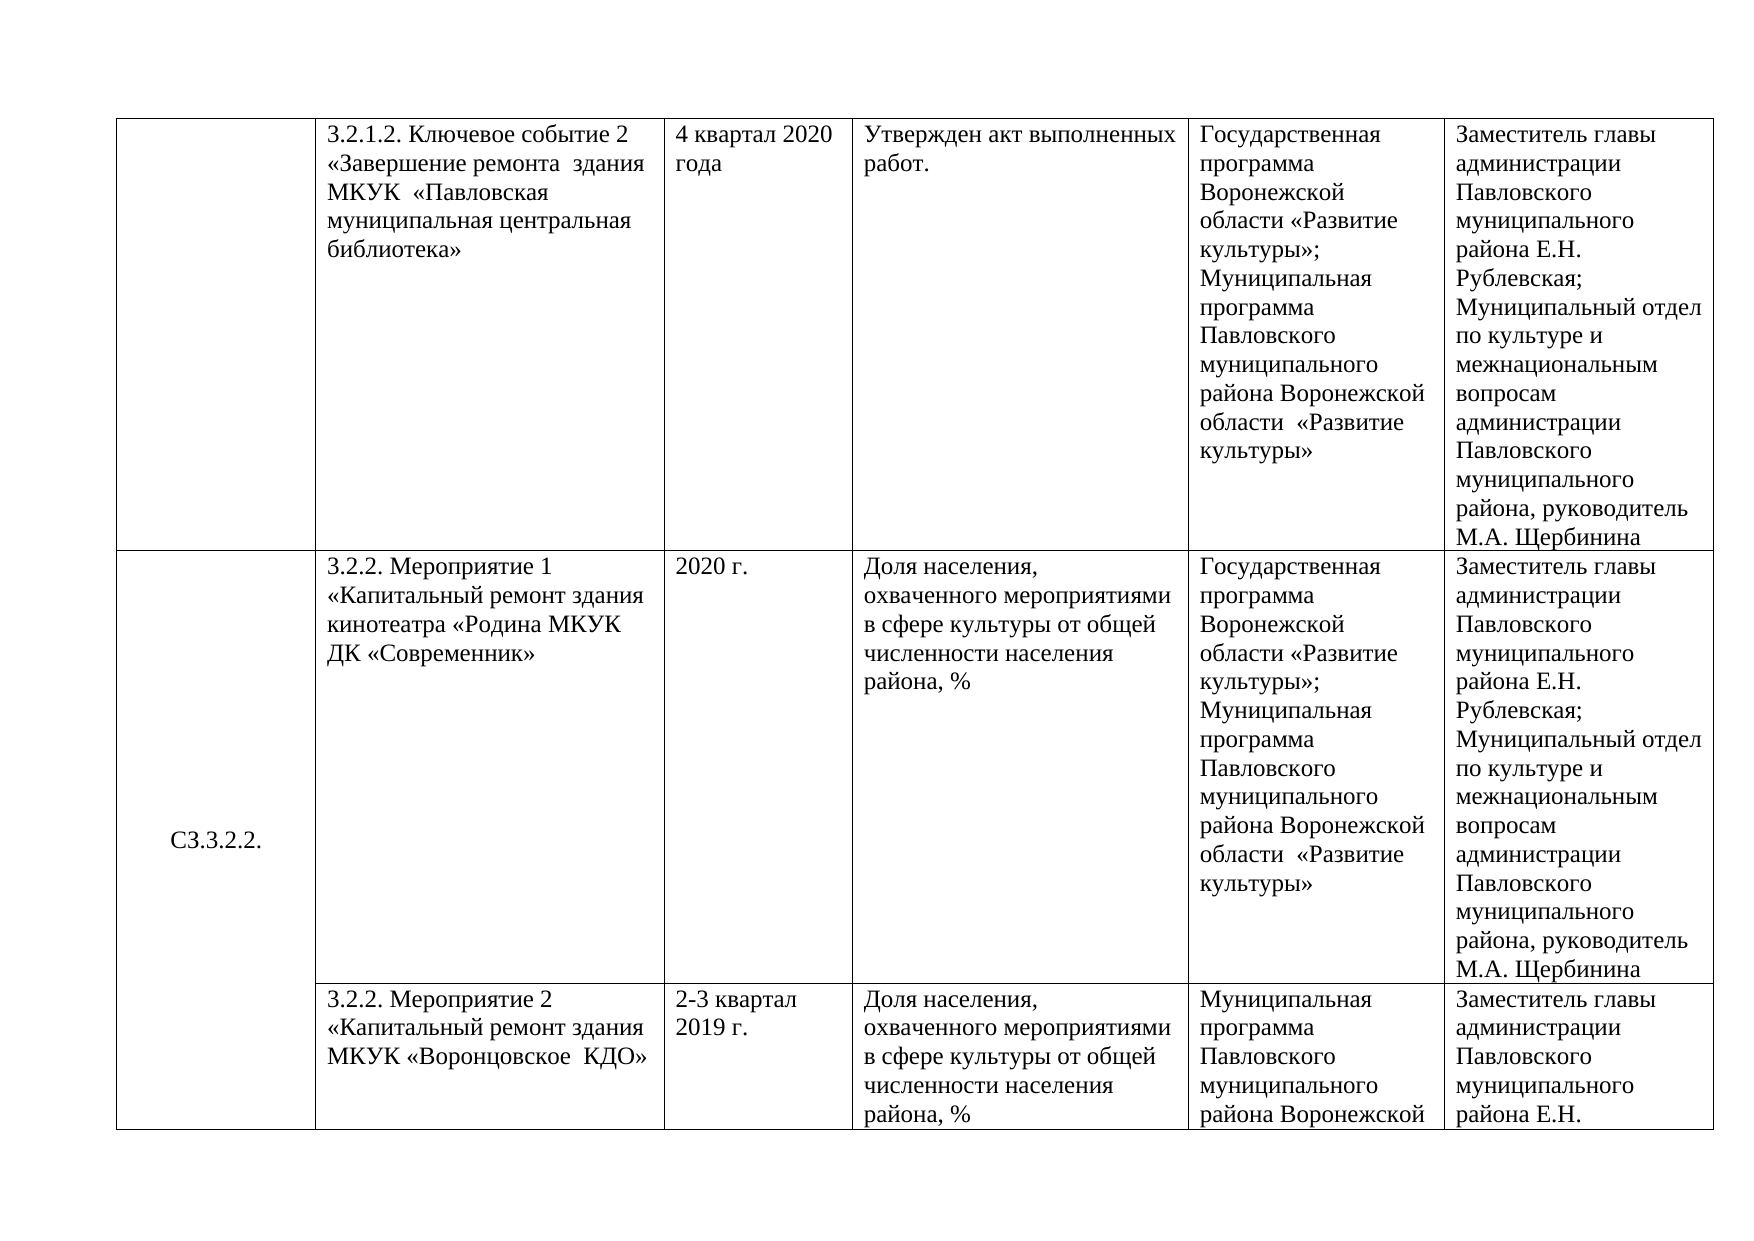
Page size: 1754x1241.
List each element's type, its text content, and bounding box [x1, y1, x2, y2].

table_cell 2-3 квартал 2019 г. [665, 984, 852, 1129]
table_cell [1189, 984, 1444, 1129]
table_cell Утвержден акт выполненных работ. [853, 119, 1188, 550]
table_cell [1189, 119, 1444, 550]
table_cell СЗ.3.2.2. [117, 551, 315, 1129]
table_cell 3.2.1.2. Ключевое событие 2 «Завершение ремонта здания МКУК «Павловская муниципальная центральная библиотека» [316, 119, 664, 550]
table_cell Доля населения, охваченного мероприятиями в сфере культуры от общей численности населения района, % [853, 551, 1188, 983]
table_cell 3.2.2. Мероприятие 1 «Капитальный ремонт здания кинотеатра «Родина МКУК ДК «Современник» [316, 551, 664, 983]
table_cell 2020 г. [665, 551, 852, 983]
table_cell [1445, 119, 1713, 550]
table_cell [316, 984, 664, 1129]
table_cell 4 квартал 2020 года [665, 119, 852, 550]
table_cell [117, 119, 315, 550]
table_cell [1445, 984, 1713, 1129]
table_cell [853, 984, 1188, 1129]
